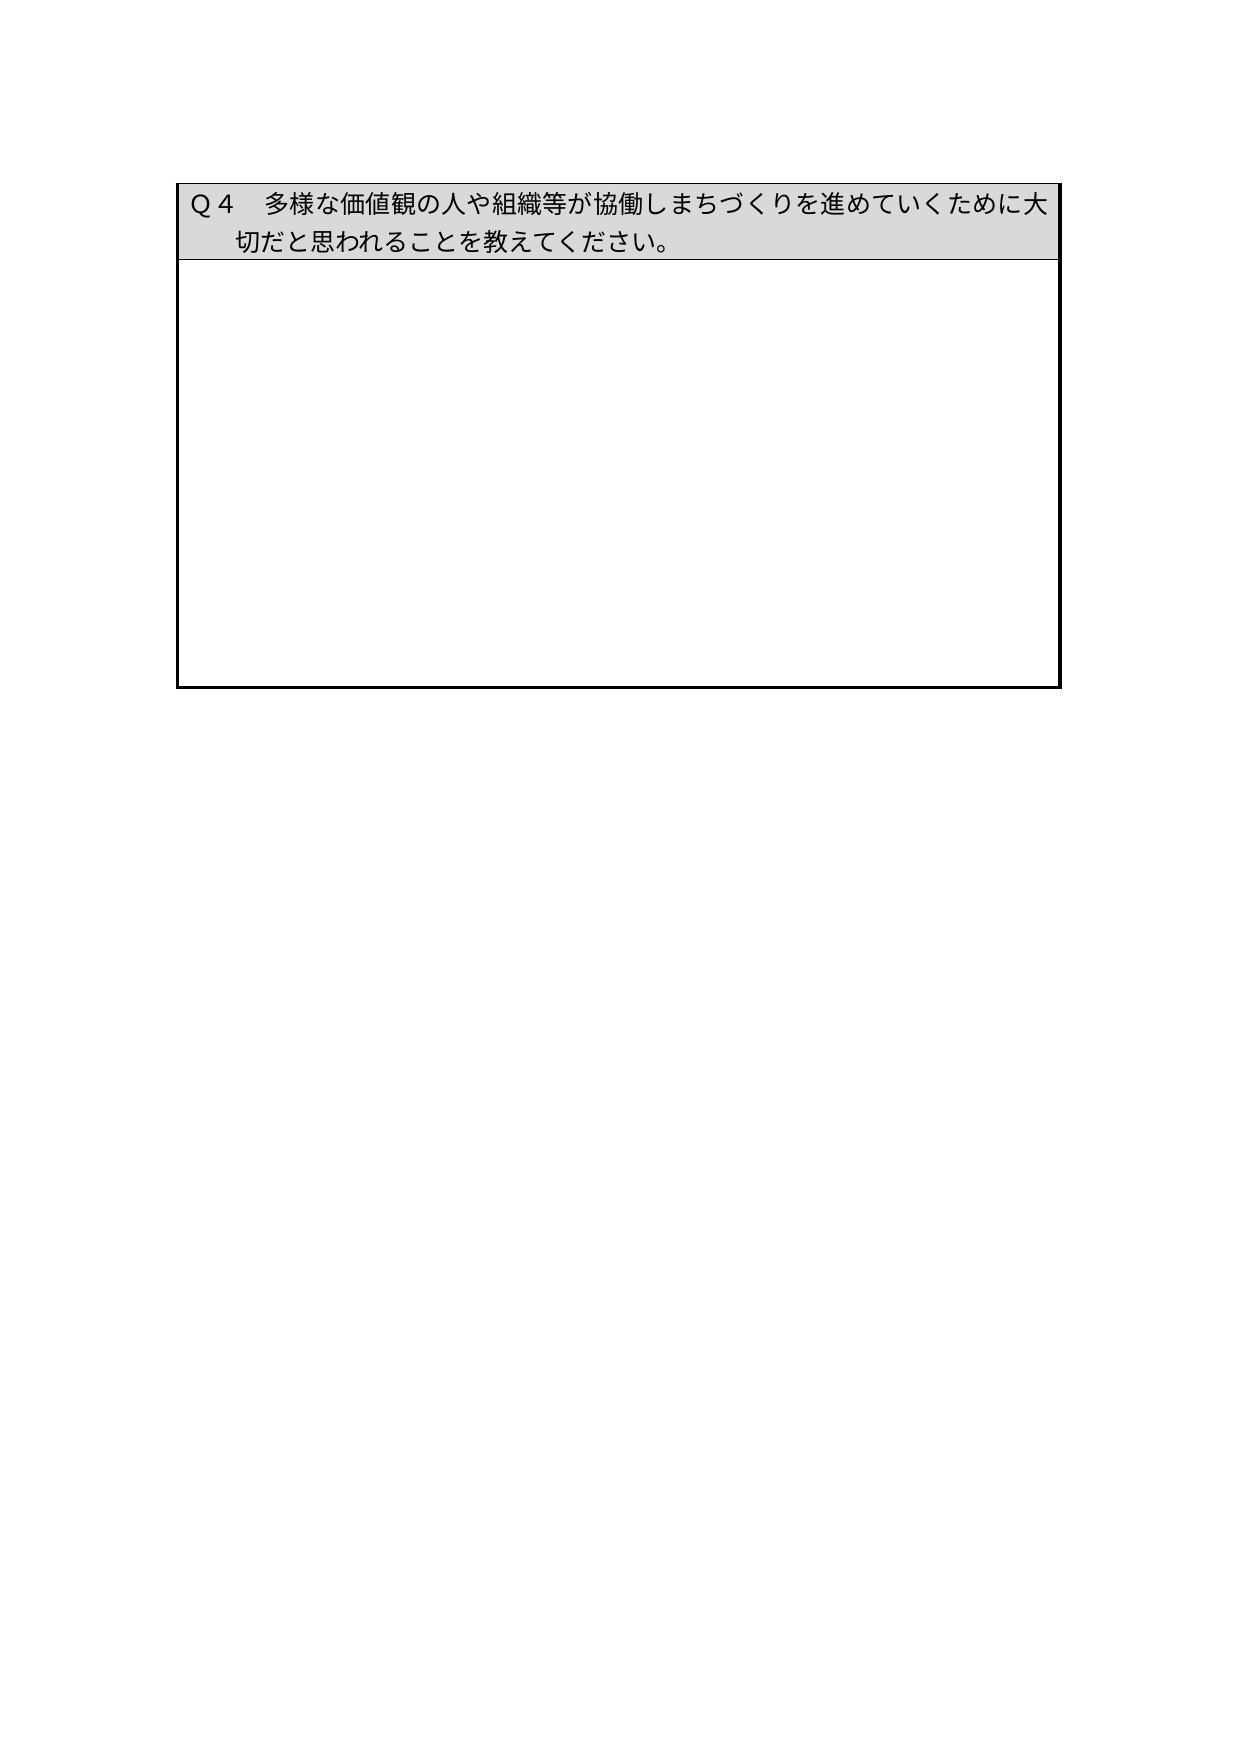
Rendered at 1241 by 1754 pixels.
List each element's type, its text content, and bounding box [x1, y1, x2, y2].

table_cell [179, 260, 1058, 686]
table_cell Ｑ４ 多様な価値観の人や組織等が協働しまちづくりを進めていくために大切だと思われることを教えてください。 [179, 184, 1058, 259]
